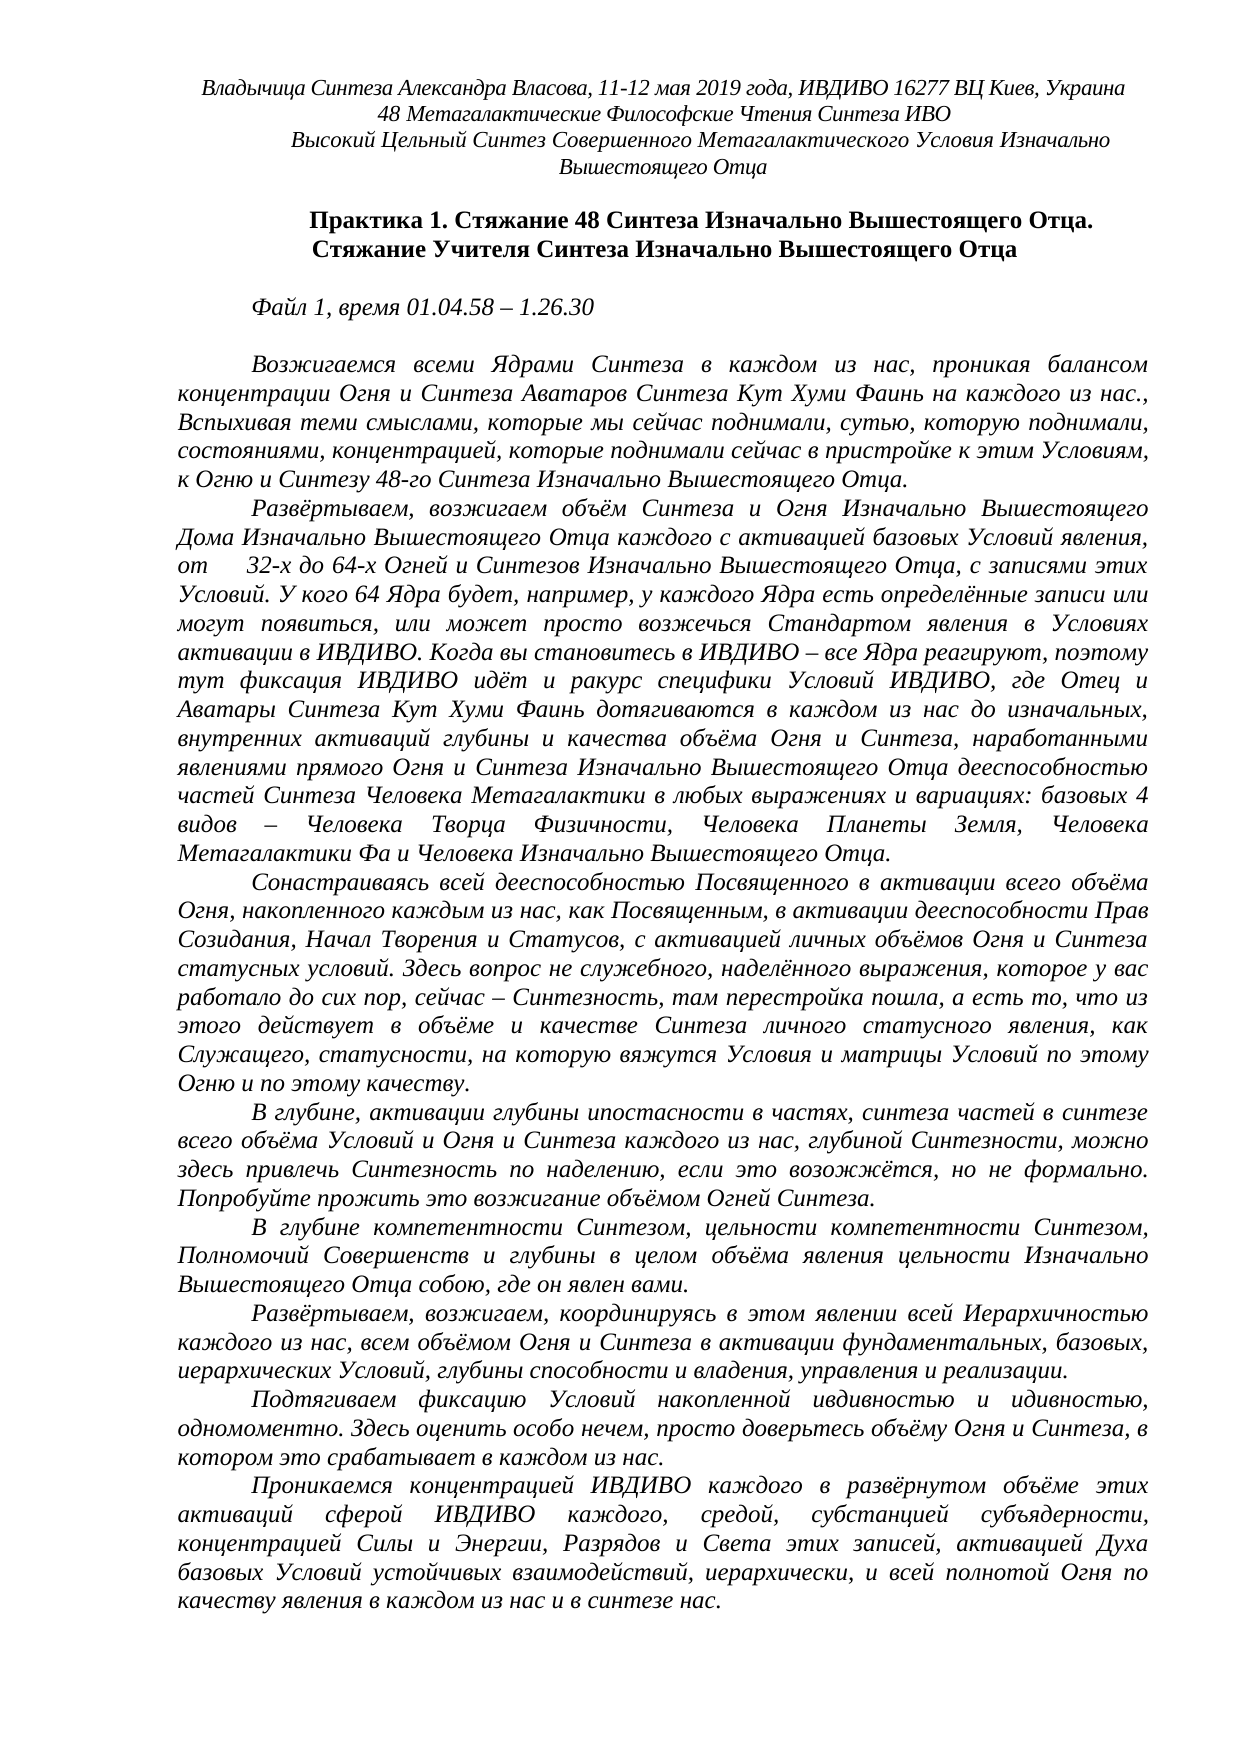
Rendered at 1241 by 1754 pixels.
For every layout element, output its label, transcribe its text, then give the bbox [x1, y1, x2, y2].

text Сонастраиваясь всей дееспособностью Посвященного в активации всего объёма Огня, накопленного каждым из нас, как Посвященным, в активации дееспособности Прав Созидания, Начал Творения и Статусов, с активацией личных объёмов Огня и Синтеза статусных условий. Здесь вопрос не служебного, наделённого выражения, которое у вас работало до сих пор, сейчас – Синтезность, там перестройка пошла, а есть то, что из этого действует в объёме и качестве Синтеза личного статусного явления, как Служащего, статусности, на которую вяжутся Условия и матрицы Условий по этому Огню и по этому качеству. [177, 867, 1152, 1097]
text Подтягиваем фиксацию Условий накопленной ивдивностью и идивностью, одномоментно. Здесь оценить особо нечем, просто доверьтесь объёму Огня и Синтеза, в котором это срабатывает в каждом из нас. [177, 1384, 1152, 1471]
text Возжигаемся всеми Ядрами Синтеза в каждом из нас, проникая балансом концентрации Огня и Синтеза Аватаров Синтеза Кут Хуми Фаинь на каждого из нас., Вспыхивая теми смыслами, которые мы сейчас поднимали, сутью, которую поднимали, состояниями, концентрацией, которые поднимали сейчас в пристройке к этим Условиям, к Огню и Синтезу 48-го Синтеза Изначально Вышестоящего Отца. [177, 349, 1152, 493]
text Файл 1, время 01.04.58 – 1.26.30 [177, 292, 1152, 321]
text Развёртываем, возжигаем объём Синтеза и Огня Изначально Вышестоящего Дома Изначально Вышестоящего Отца каждого с активацией базовых Условий явления, от 32-х до 64-х Огней и Синтезов Изначально Вышестоящего Отца, с записями этих Условий. У кого 64 Ядра будет, например, у каждого Ядра есть определённые записи или могут появиться, или может просто возжечься Стандартом явления в Условиях активации в ИВДИВО. Когда вы становитесь в ИВДИВО – все Ядра реагируют, поэтому тут фиксация ИВДИВО идёт и ракурс специфики Условий ИВДИВО, где Отец и Аватары Синтеза Кут Хуми Фаинь дотягиваются в каждом из нас до изначальных, внутренних активаций глубины и качества объёма Огня и Синтеза, наработанными явлениями прямого Огня и Синтеза Изначально Вышестоящего Отца дееспособностью частей Синтеза Человека Метагалактики в любых выражениях и вариациях: базовых 4 видов – Человека Творца Физичности, Человека Планеты Земля, Человека Метагалактики Фа и Человека Изначально Вышестоящего Отца. [177, 493, 1152, 867]
text В глубине компетентности Синтезом, цельности компетентности Синтезом, Полномочий Совершенств и глубины в целом объёма явления цельности Изначально Вышестоящего Отца собою, где он явлен вами. [177, 1212, 1152, 1298]
text Практика 1. Стяжание 48 Синтеза Изначально Вышестоящего Отца. Стяжание Учителя Синтеза Изначально Вышестоящего Отца [177, 206, 1152, 263]
text Развёртываем, возжигаем, координируясь в этом явлении всей Иерархичностью каждого из нас, всем объёмом Огня и Синтеза в активации фундаментальных, базовых, иерархических Условий, глубины способности и владения, управления и реализации. [177, 1298, 1152, 1384]
text Проникаемся концентрацией ИВДИВО каждого в развёрнутом объёме этих активаций сферой ИВДИВО каждого, средой, субстанцией субъядерности, концентрацией Силы и Энергии, Разрядов и Света этих записей, активацией Духа базовых Условий устойчивых взаимодействий, иерархически, и всей полнотой Огня по качеству явления в каждом из нас и в синтезе нас. [177, 1471, 1152, 1614]
text В глубине, активации глубины ипостасности в частях, синтеза частей в синтезе всего объёма Условий и Огня и Синтеза каждого из нас, глубиной Синтезности, можно здесь привлечь Синтезность по наделению, если это возожжётся, но не формально. Попробуйте прожить это возжигание объёмом Огней Синтеза. [177, 1097, 1152, 1212]
